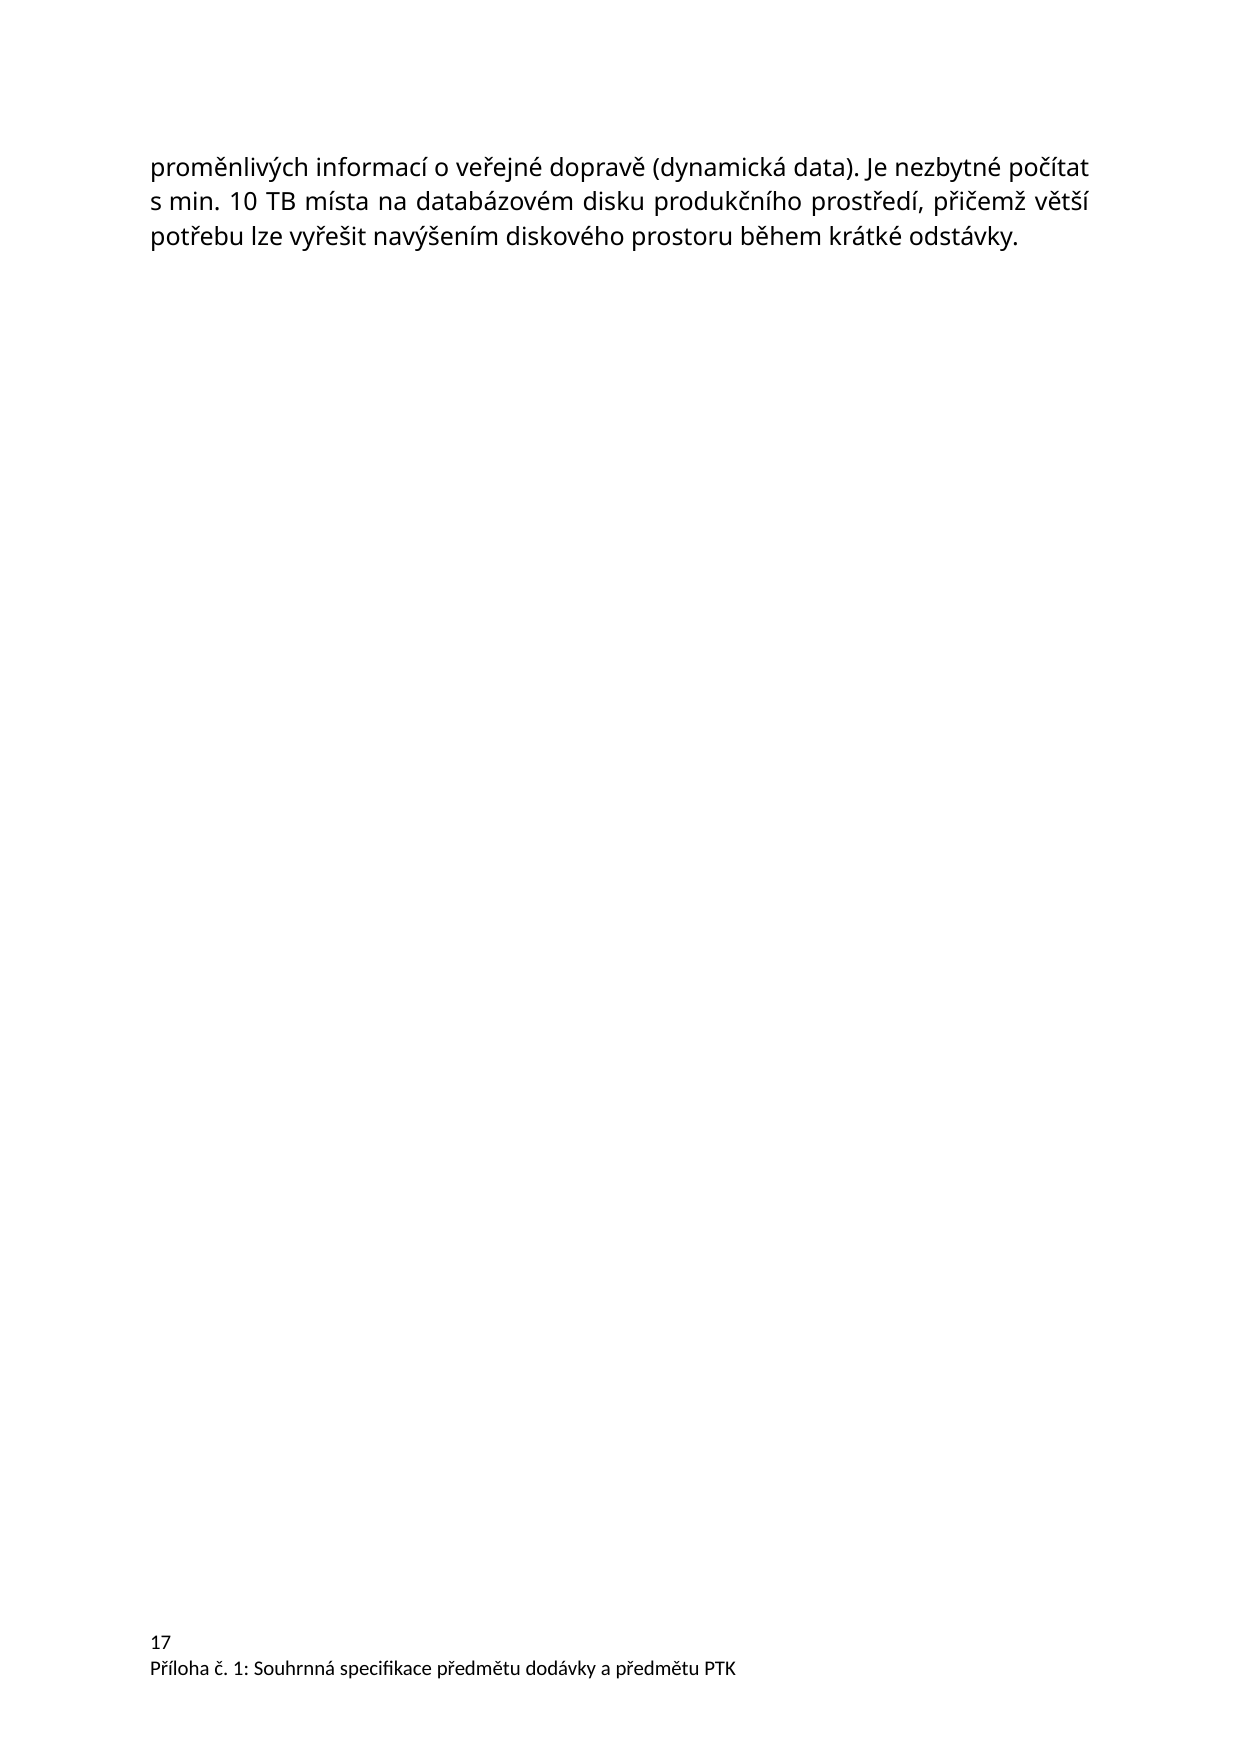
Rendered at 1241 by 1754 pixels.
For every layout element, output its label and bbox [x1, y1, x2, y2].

text [150, 150, 1090, 252]
